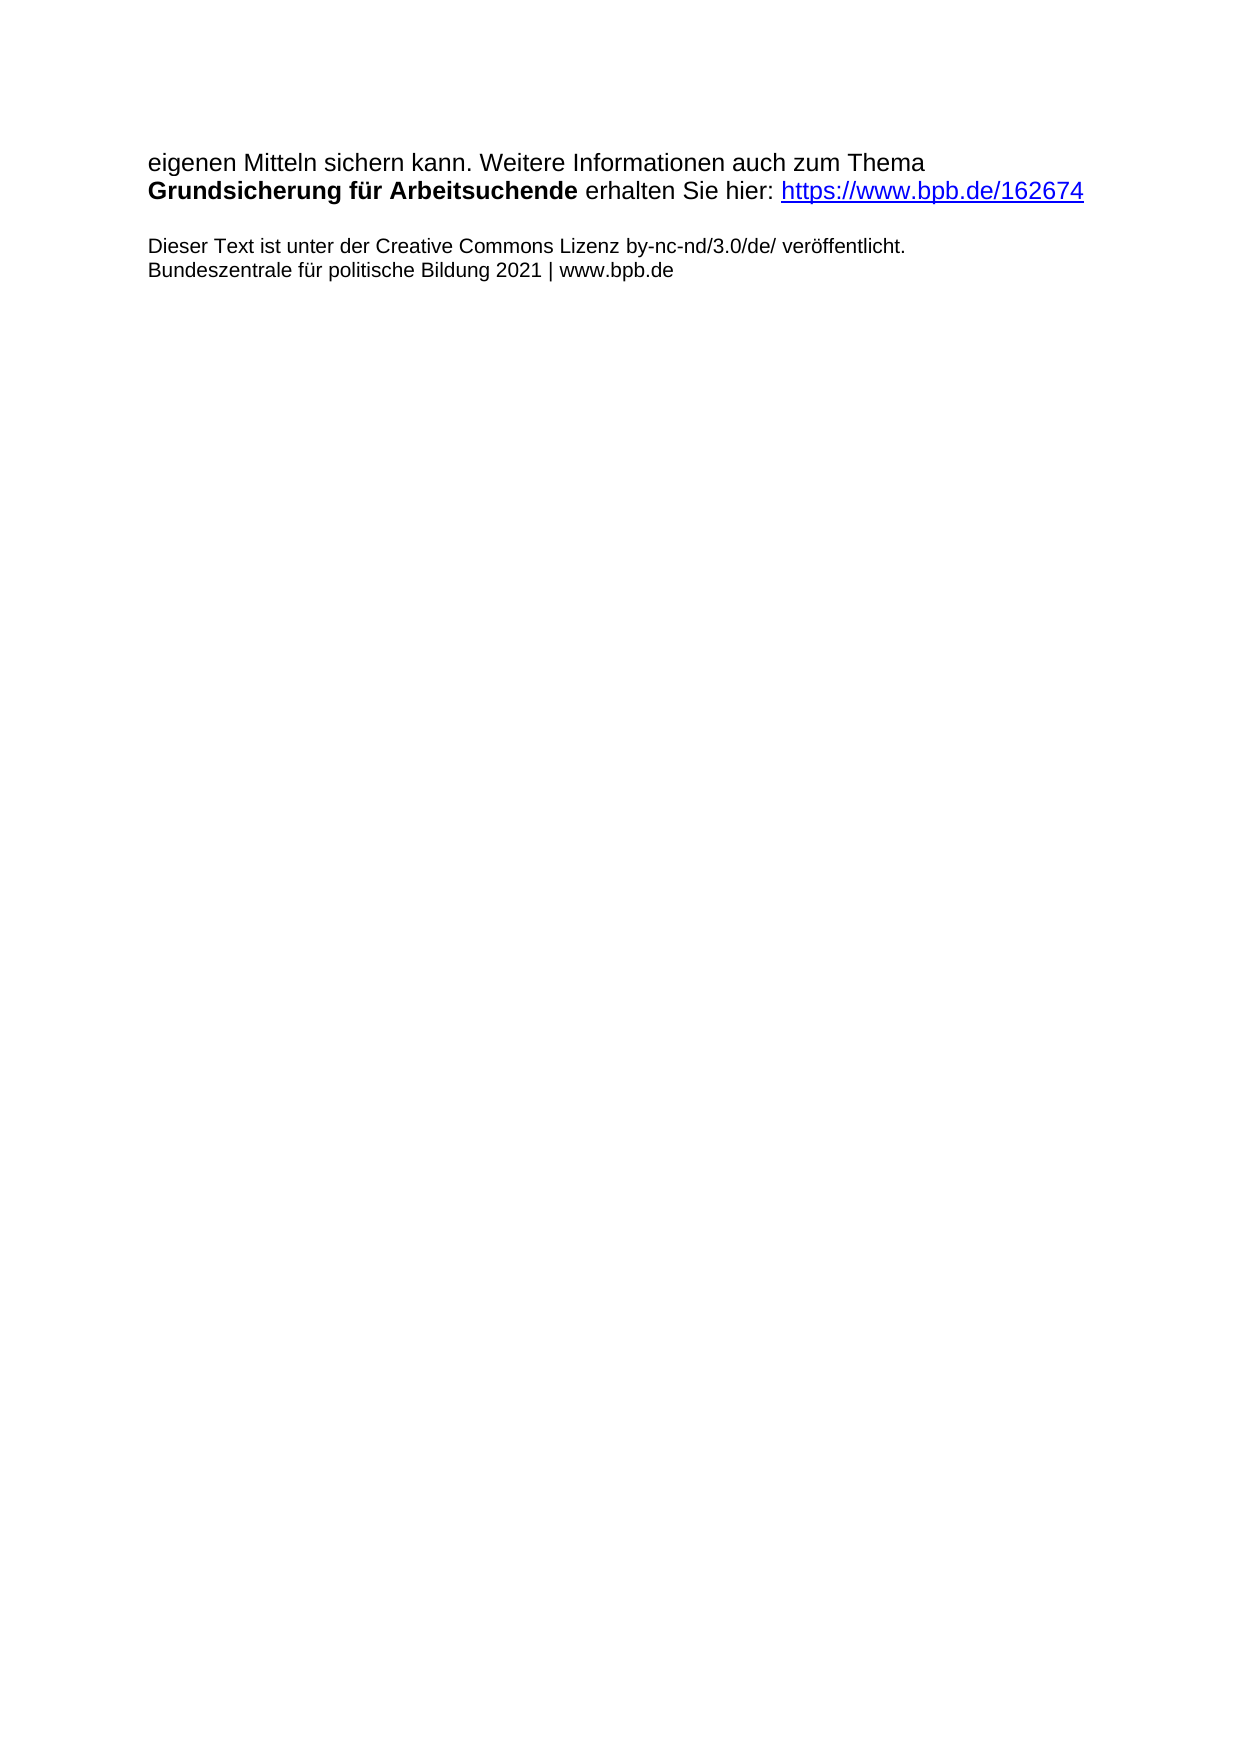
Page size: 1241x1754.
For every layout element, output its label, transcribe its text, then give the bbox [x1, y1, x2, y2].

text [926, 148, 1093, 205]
text Bundeszentrale für politische Bildung 2021 | www.bpb.de [148, 258, 1093, 282]
text Dieser Text ist unter der Creative Commons Lizenz by-nc-nd/3.0/de/ veröffentlicht. [148, 234, 1093, 258]
